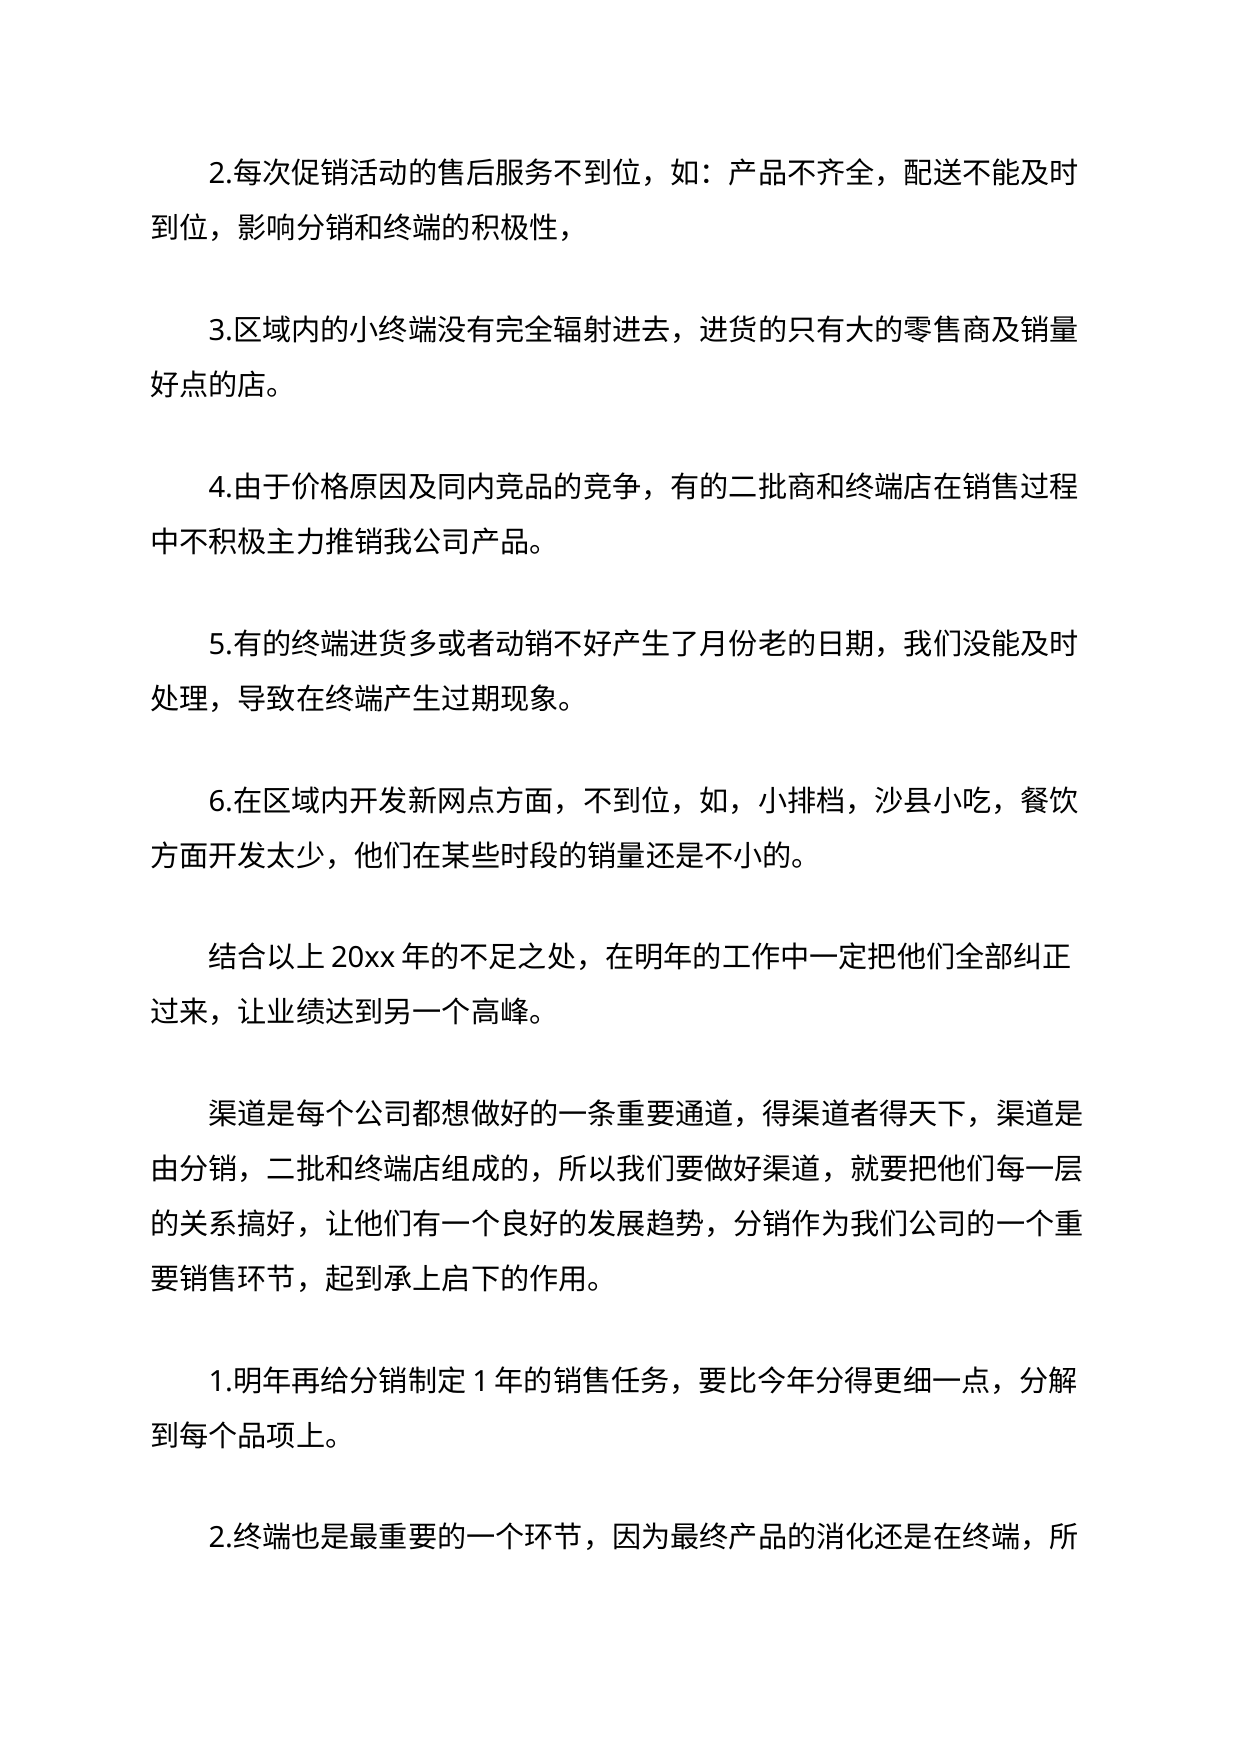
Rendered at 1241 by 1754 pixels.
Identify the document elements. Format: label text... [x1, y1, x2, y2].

text 5.有的终端进货多或者动销不好产生了月份老的日期，我们没能及时处理，导致在终端产生过期现象。 [150, 620, 1090, 718]
text 结合以上20xx年的不足之处，在明年的工作中一定把他们全部纠正过来，让业绩达到另一个高峰。 [150, 934, 1090, 1031]
text 4.由于价格原因及同内竞品的竞争，有的二批商和终端店在销售过程中不积极主力推销我公司产品。 [150, 463, 1090, 561]
text 2.每次促销活动的售后服务不到位，如：产品不齐全，配送不能及时到位，影响分销和终端的积极性， [150, 150, 1090, 247]
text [150, 1514, 1090, 1556]
text 3.区域内的小终端没有完全辐射进去，进货的只有大的零售商及销量好点的店。 [150, 307, 1090, 404]
text 1.明年再给分销制定1年的销售任务，要比今年分得更细一点，分解到每个品项上。 [150, 1357, 1090, 1454]
text 渠道是每个公司都想做好的一条重要通道，得渠道者得天下，渠道是由分销，二批和终端店组成的，所以我们要做好渠道，就要把他们每一层的关系搞好，让他们有一个良好的发展趋势，分销作为我们公司的一个重要销售环节，起到承上启下的作用。 [150, 1091, 1090, 1298]
text 6.在区域内开发新网点方面，不到位，如，小排档，沙县小吃，餐饮方面开发太少，他们在某些时段的销量还是不小的。 [150, 777, 1090, 874]
